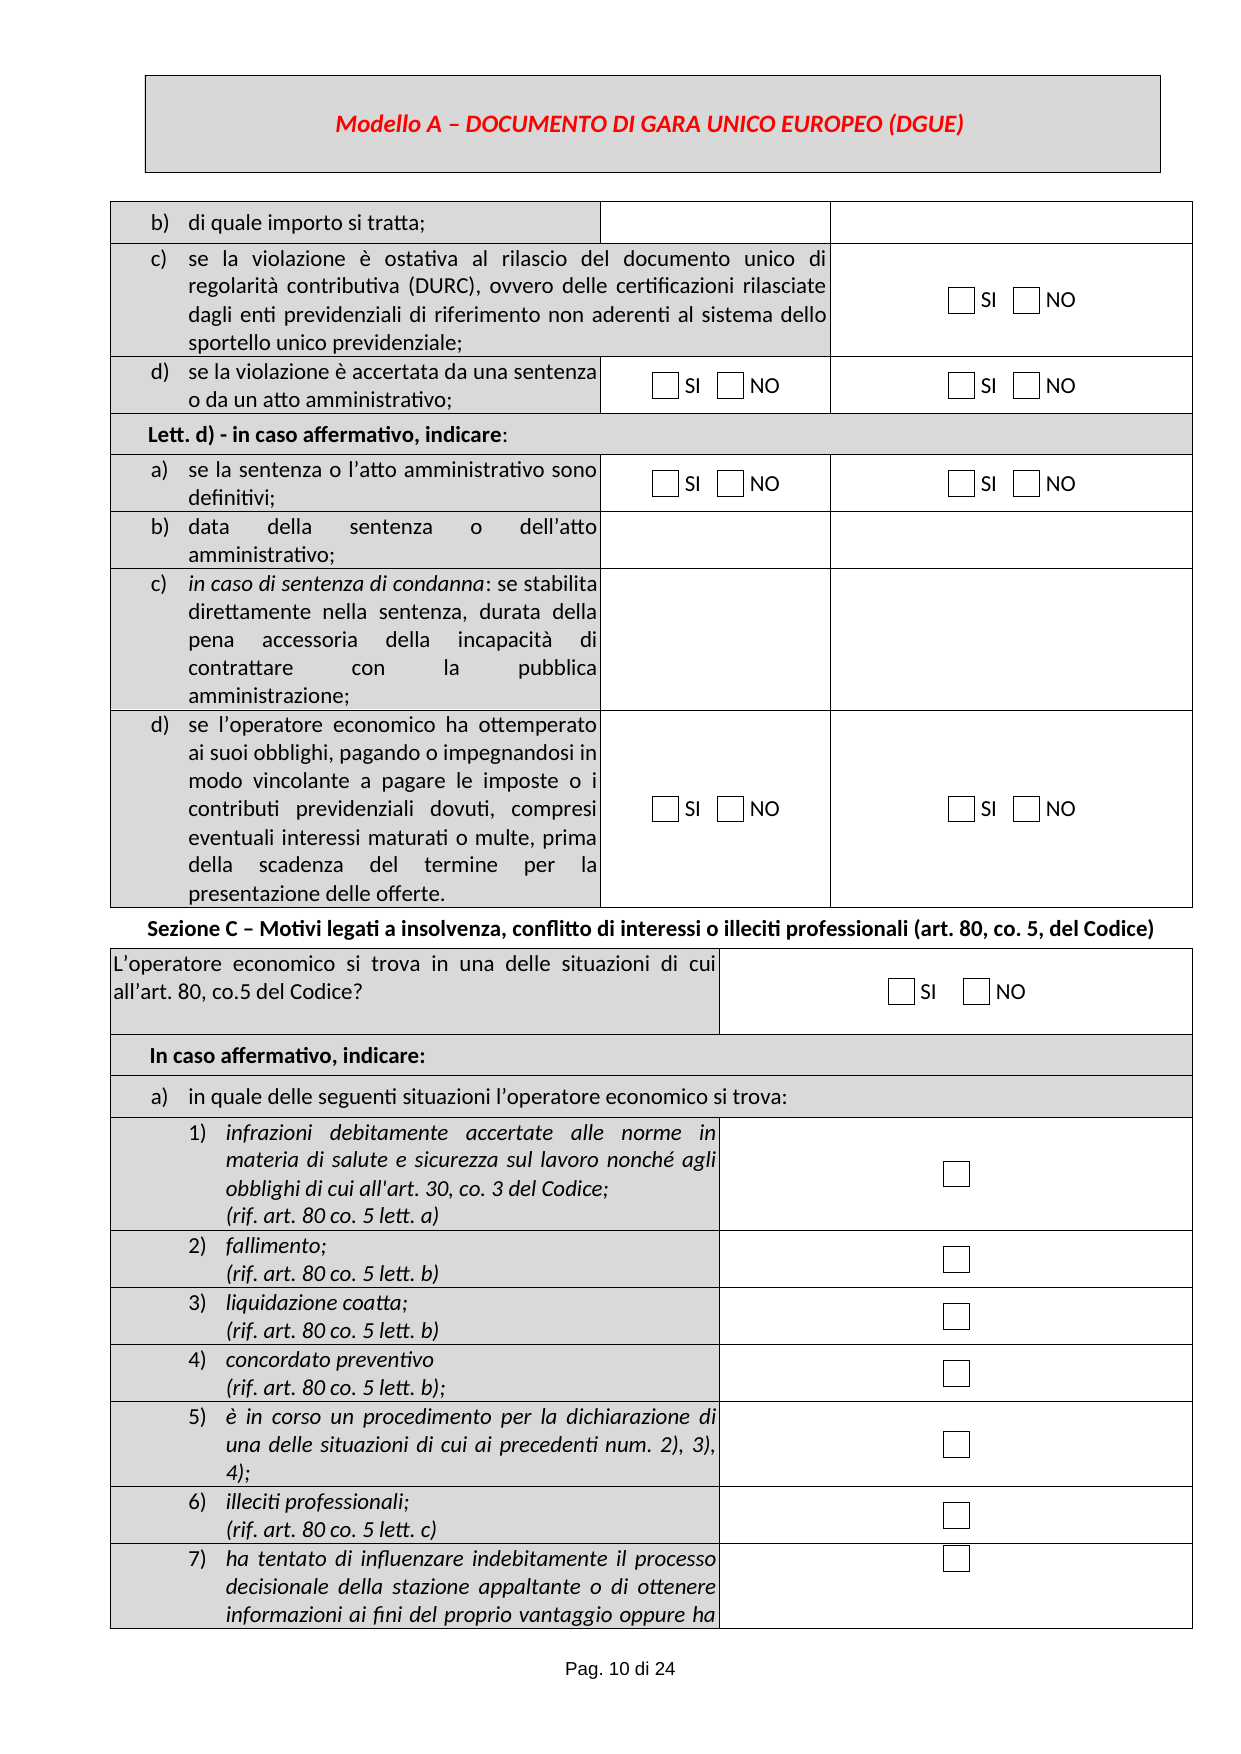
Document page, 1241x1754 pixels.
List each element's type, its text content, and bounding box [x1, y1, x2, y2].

table_cell [831, 202, 1192, 243]
table_cell infrazioni debitamente accertate alle norme in materia di salute e sicurezza sul lavoro nonché agli obblighi di cui all'art. 30, co. 3 del Codice; (rif. art. 80 co. 5 lett. a) [111, 1118, 719, 1230]
table_cell L’operatore economico si trova in una delle situazioni di cui all’art. 80, co.5 del Codice? [111, 949, 719, 1034]
table_cell [720, 1288, 1192, 1344]
table_cell in caso di sentenza di condanna: se stabilita direttamente nella sentenza, durata della pena accessoria della incapacità di contrattare con la pubblica amministrazione; [111, 569, 600, 709]
table_cell fallimento; (rif. art. 80 co. 5 lett. b) [111, 1231, 719, 1287]
table_cell SI NO [831, 455, 1192, 511]
table_cell liquidazione coatta; (rif. art. 80 co. 5 lett. b) [111, 1288, 719, 1344]
table_cell SI NO [831, 711, 1192, 907]
table_cell SI NO [720, 949, 1192, 1034]
table_cell di quale importo si tratta; [111, 202, 600, 243]
table_cell [831, 512, 1192, 568]
table_cell concordato preventivo (rif. art. 80 co. 5 lett. b); [111, 1345, 719, 1401]
table_cell [601, 569, 830, 709]
table_cell SI NO [601, 455, 830, 511]
table_cell se la violazione è ostativa al rilascio del documento unico di regolarità contributiva (DURC), ovvero delle certificazioni rilasciate dagli enti previdenziali di riferimento non aderenti al sistema dello sportello unico previdenziale; [111, 244, 830, 356]
table_cell [720, 1231, 1192, 1287]
table_cell [601, 512, 830, 568]
table_cell [720, 1544, 1192, 1628]
table_cell se l’operatore economico ha ottemperato ai suoi obblighi, pagando o impegnandosi in modo vincolante a pagare le imposte o i contributi previdenziali dovuti, compresi eventuali interessi maturati o multe, prima della scadenza del termine per la presentazione delle offerte. [111, 711, 600, 907]
table_cell SI NO [831, 244, 1192, 356]
table_cell SI NO [601, 357, 830, 413]
table_cell Lett. d) - in caso affermativo, indicare: [111, 414, 1192, 454]
table_cell data della sentenza o dell’atto amministrativo; [111, 512, 600, 568]
table_cell se la sentenza o l’atto amministrativo sono definitivi; [111, 455, 600, 511]
table_cell [720, 1402, 1192, 1486]
table_cell SI NO [831, 357, 1192, 413]
table_cell [831, 569, 1192, 709]
table_cell [720, 1345, 1192, 1401]
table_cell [111, 1544, 719, 1628]
table_cell [720, 1118, 1192, 1230]
table_cell se la violazione è accertata da una sentenza o da un atto amministrativo; [111, 357, 600, 413]
table_cell [720, 1487, 1192, 1543]
table_cell illeciti professionali; (rif. art. 80 co. 5 lett. c) [111, 1487, 719, 1543]
table_cell in quale delle seguenti situazioni l’operatore economico si trova: [111, 1076, 1192, 1117]
table_cell è in corso un procedimento per la dichiarazione di una delle situazioni di cui ai precedenti num. 2), 3), 4); [111, 1402, 719, 1486]
table_cell Sezione C – Motivi legati a insolvenza, conflitto di interessi o illeciti professionali (art. 80, co. 5, del Codice) [110, 908, 1193, 948]
table_cell In caso affermativo, indicare: [111, 1035, 1192, 1075]
table_cell SI NO [601, 711, 830, 907]
table_cell [601, 202, 830, 243]
